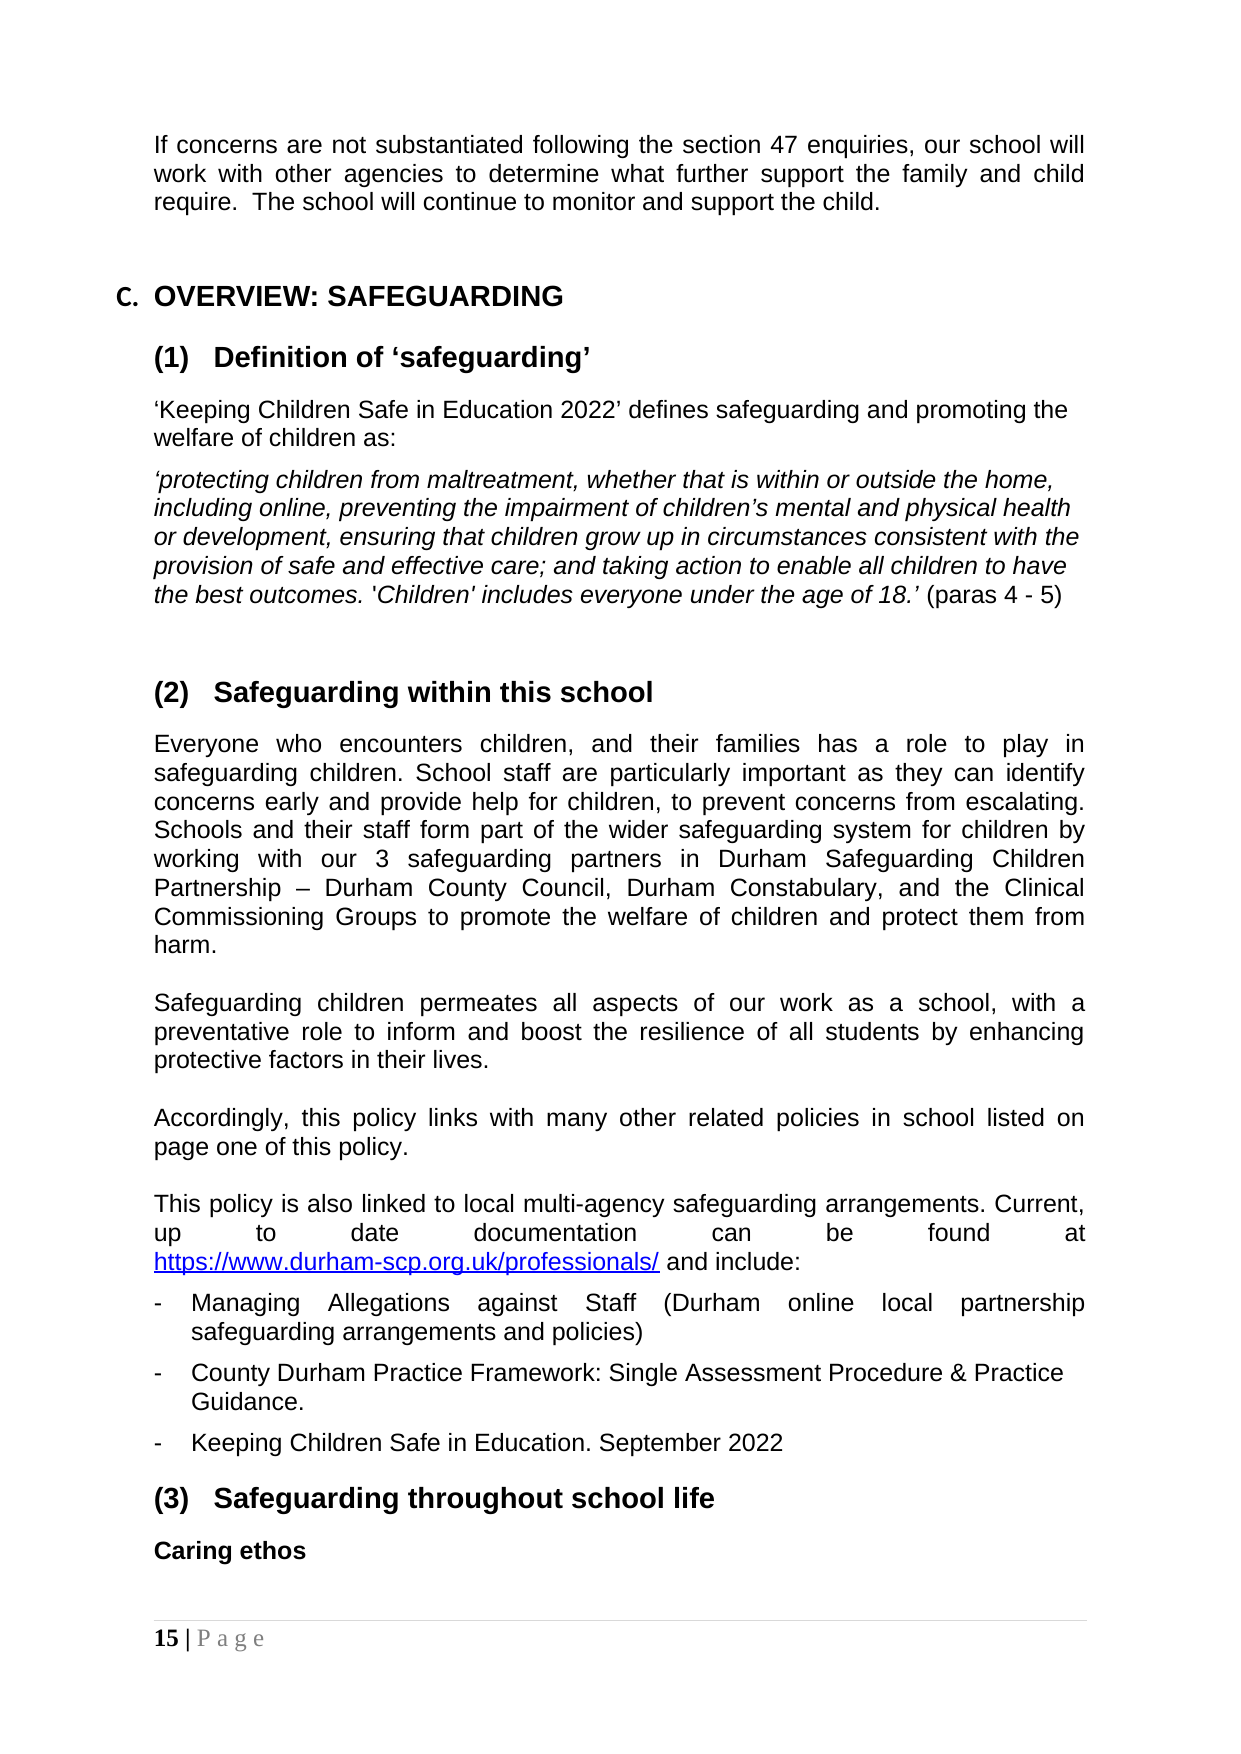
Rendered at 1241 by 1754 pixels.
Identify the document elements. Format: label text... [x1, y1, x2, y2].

list Keeping Children Safe in Education. September 2022 [153, 1428, 1087, 1456]
text If concerns are not substantiated following the section 47 enquiries, our school will work with other agencies to determine what further support the family and child require. The school will continue to monitor and support the child. [153, 130, 1087, 216]
text This policy is also linked to local multi-agency safeguarding arrangements. Current, up to date documentation can be found at https://www.durham-scp.org.uk/professionals/ and include: [153, 1189, 1087, 1275]
text Everyone who encounters children, and their families has a role to play in safeguarding children. School staff are particularly important as they can identify concerns early and provide help for children, to prevent concerns from escalating. Schools and their staff form part of the wider safeguarding system for children by working with our 3 safeguarding partners in Durham Safeguarding Children Partnership – Durham County Council, Durham Constabulary, and the Clinical Commissioning Groups to promote the welfare of children and protect them from harm. [153, 729, 1087, 959]
text Caring ethos [153, 1536, 1087, 1564]
list Managing Allegations against Staff (Durham online local partnership safeguarding arrangements and policies) [153, 1288, 1087, 1345]
text Safeguarding children permeates all aspects of our work as a school, with a preventative role to inform and boost the resilience of all students by enhancing protective factors in their lives. [153, 988, 1087, 1074]
text (1) Definition of ‘safeguarding’ [153, 340, 1087, 374]
text Accordingly, this policy links with many other related policies in school listed on page one of this policy. [153, 1103, 1087, 1160]
text ‘Keeping Children Safe in Education 2022’ defines safeguarding and promoting the welfare of children as: [153, 394, 1087, 452]
text (2) Safeguarding within this school [153, 674, 1087, 708]
text (3) Safeguarding throughout school life [153, 1481, 1087, 1515]
list OVERVIEW: SAFEGUARDING [116, 278, 1087, 314]
list County Durham Practice Framework: Single Assessment Procedure & Practice Guidance. [153, 1358, 1087, 1415]
text ‘protecting children from maltreatment, whether that is within or outside the home, including online, preventing the impairment of children’s mental and physical health or development, ensuring that children grow up in circumstances consistent with the provision of safe and effective care; and taking action to enable all children to have the best outcomes. 'Children' includes everyone under the age of 18.’ (paras 4 - 5) [153, 464, 1087, 608]
